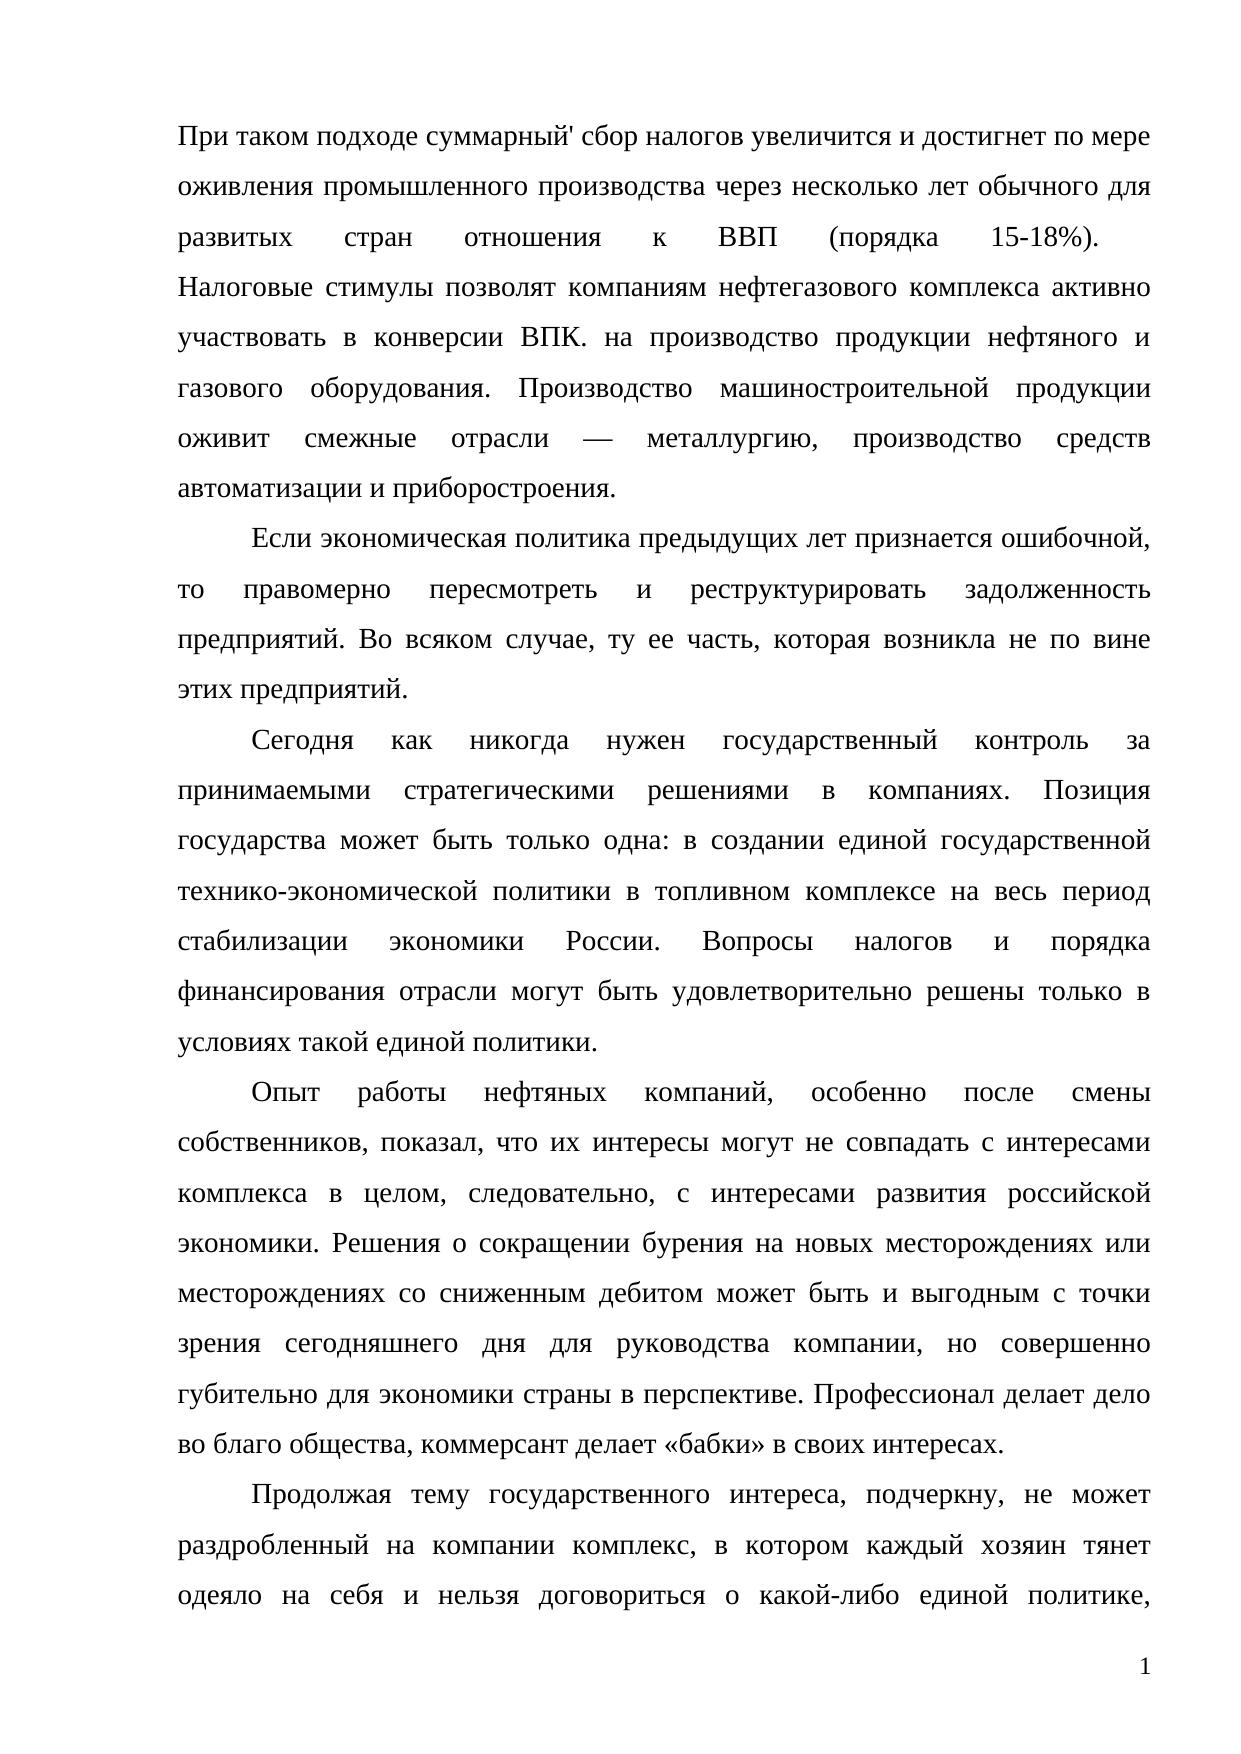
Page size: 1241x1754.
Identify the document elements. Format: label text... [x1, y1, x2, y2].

text Опыт работы нефтяных компаний, особенно после смены собственников, показал, что их интересы могут не совпадать с интересами комплекса в целом, следовательно, с интересами развития российской экономики. Решения о сокращении бурения на новых месторождениях или месторождениях со сниженным дебитом может быть и выгодным с точки зрения сегодняшнего дня для руководства компании, но совершенно губительно для экономики страны в перспективе. Профессионал делает дело во благо общества, коммерсант делает «бабки» в своих интересах. [177, 1074, 1152, 1460]
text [177, 118, 1152, 504]
text Сегодня как никогда нужен государственный контроль за принимаемыми стратегическими решениями в компаниях. Позиция государства может быть только одна: в создании единой государственной технико-экономической политики в топливном комплексе на весь период стабилизации экономики России. Вопросы налогов и порядка финансирования отрасли могут быть удовлетворительно решены только в условиях такой единой политики. [177, 722, 1152, 1057]
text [177, 1477, 1152, 1611]
text Если экономическая политика предыдущих лет признается ошибочной, то правомерно пересмотреть и реструктурировать задолженность предприятий. Во всяком случае, ту ее часть, которая возникла не по вине этих предприятий. [177, 521, 1152, 705]
